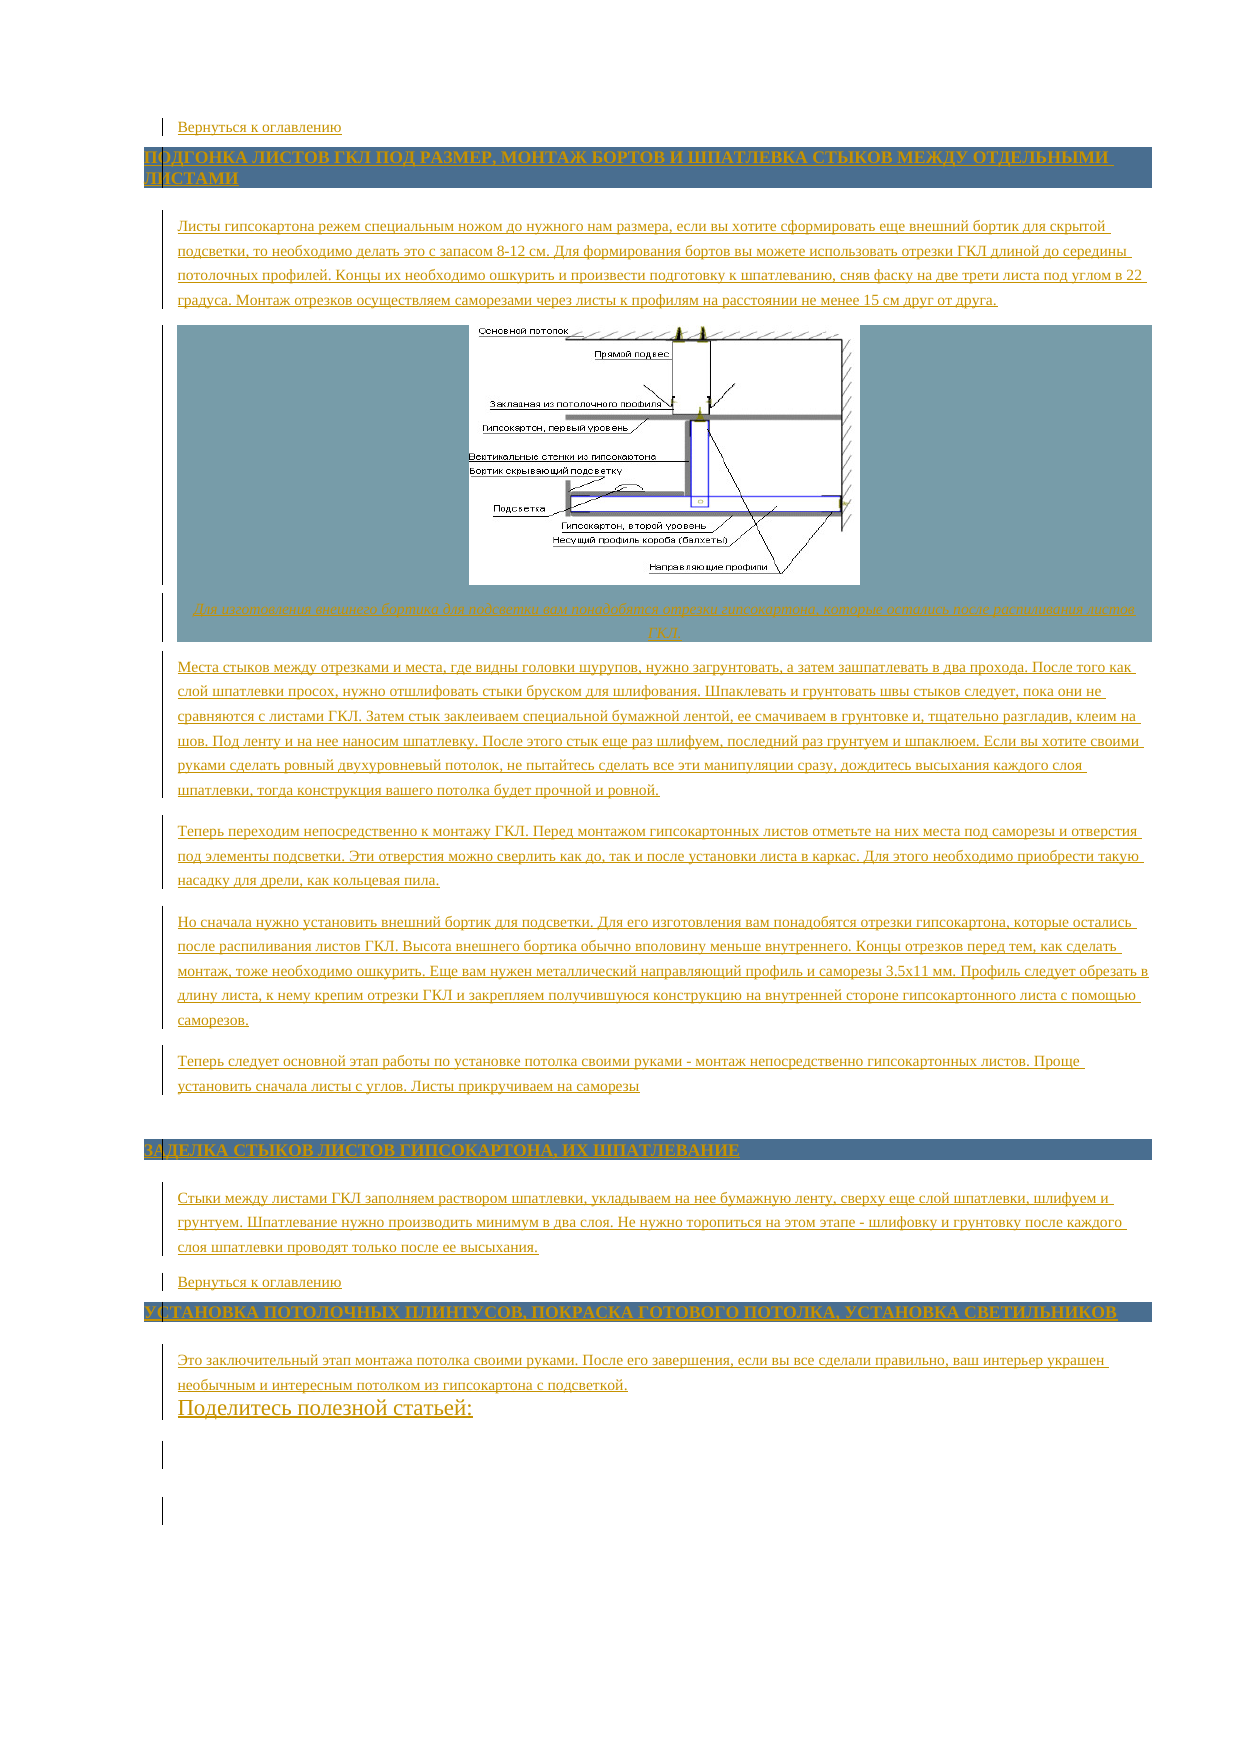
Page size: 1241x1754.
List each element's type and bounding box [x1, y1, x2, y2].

picture [469, 325, 860, 585]
